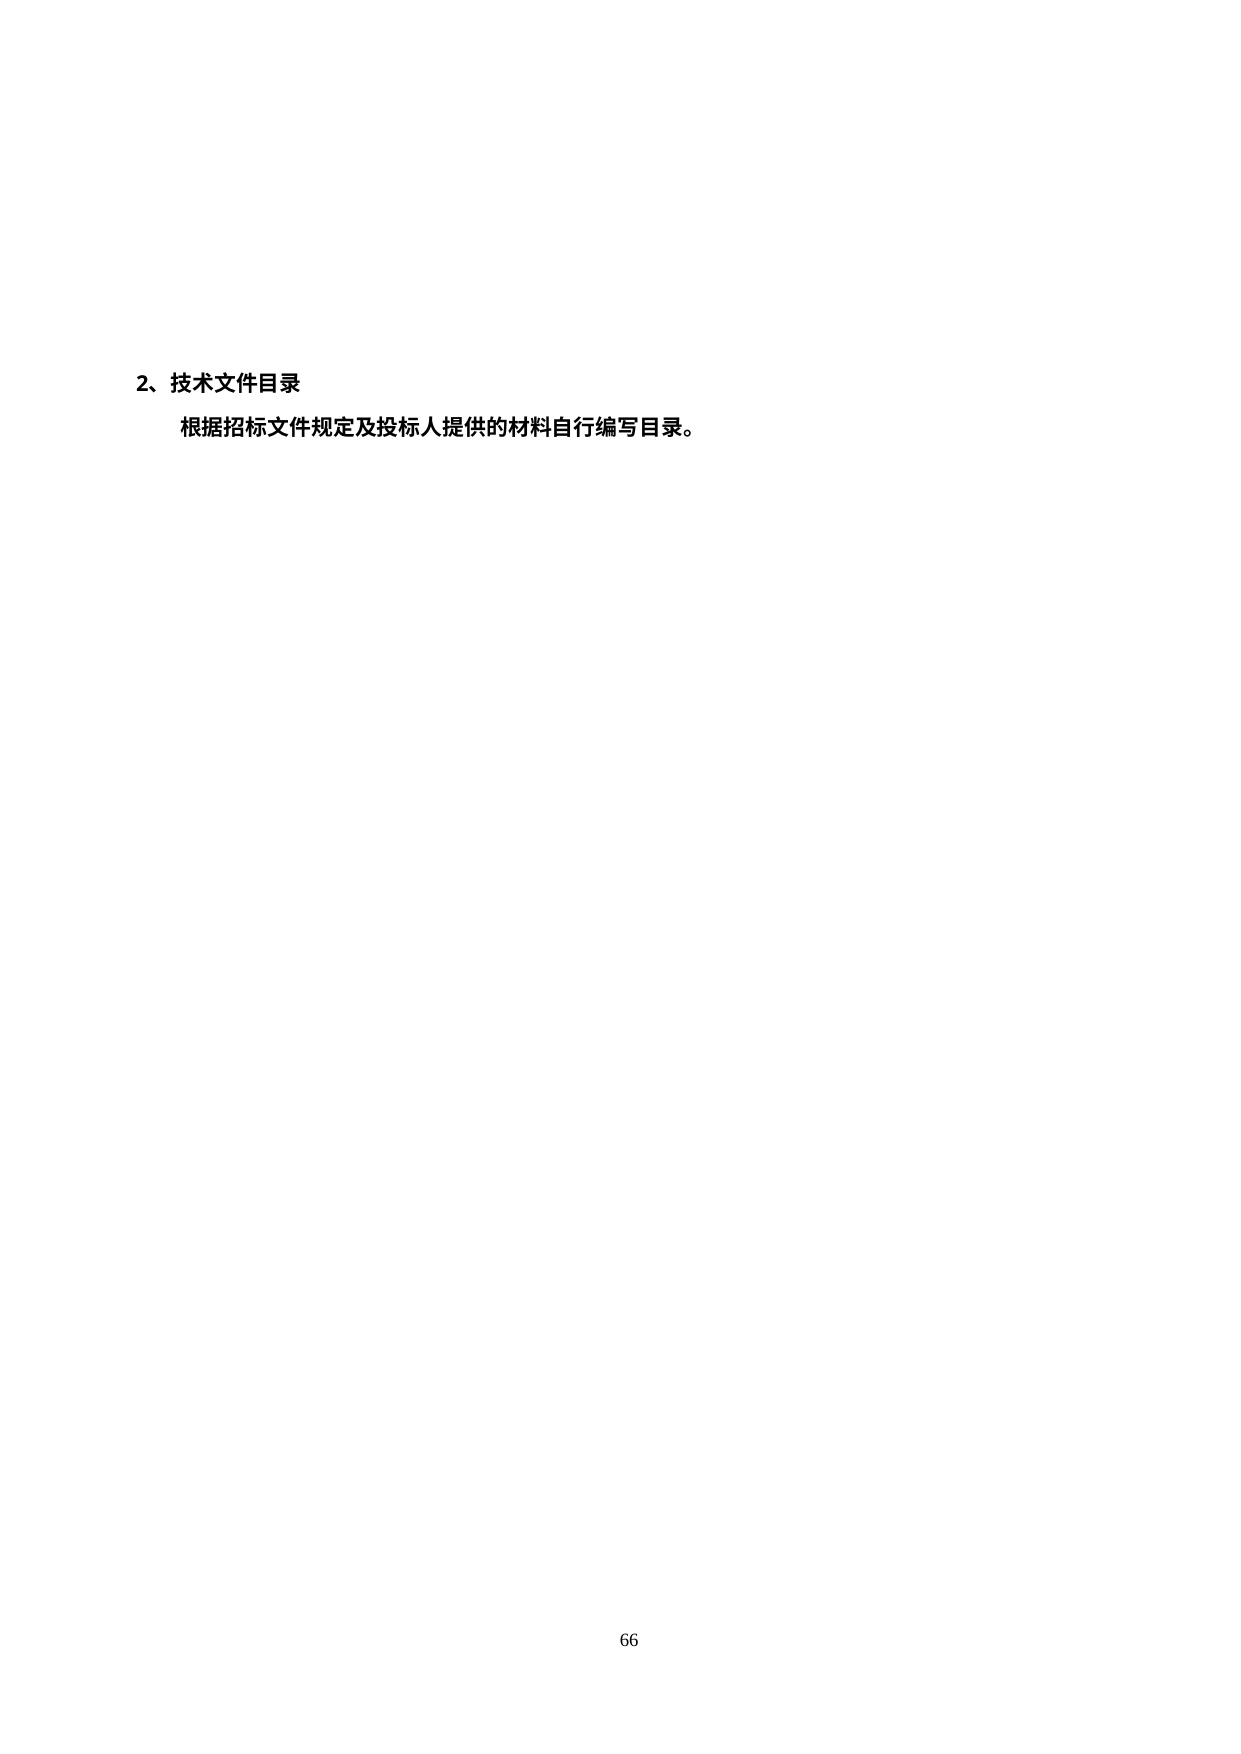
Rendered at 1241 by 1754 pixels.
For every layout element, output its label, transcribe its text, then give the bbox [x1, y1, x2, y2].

text 根据招标文件规定及投标人提供的材料自行编写目录。 [136, 410, 1122, 442]
text 2、技术文件目录 [136, 365, 1122, 398]
